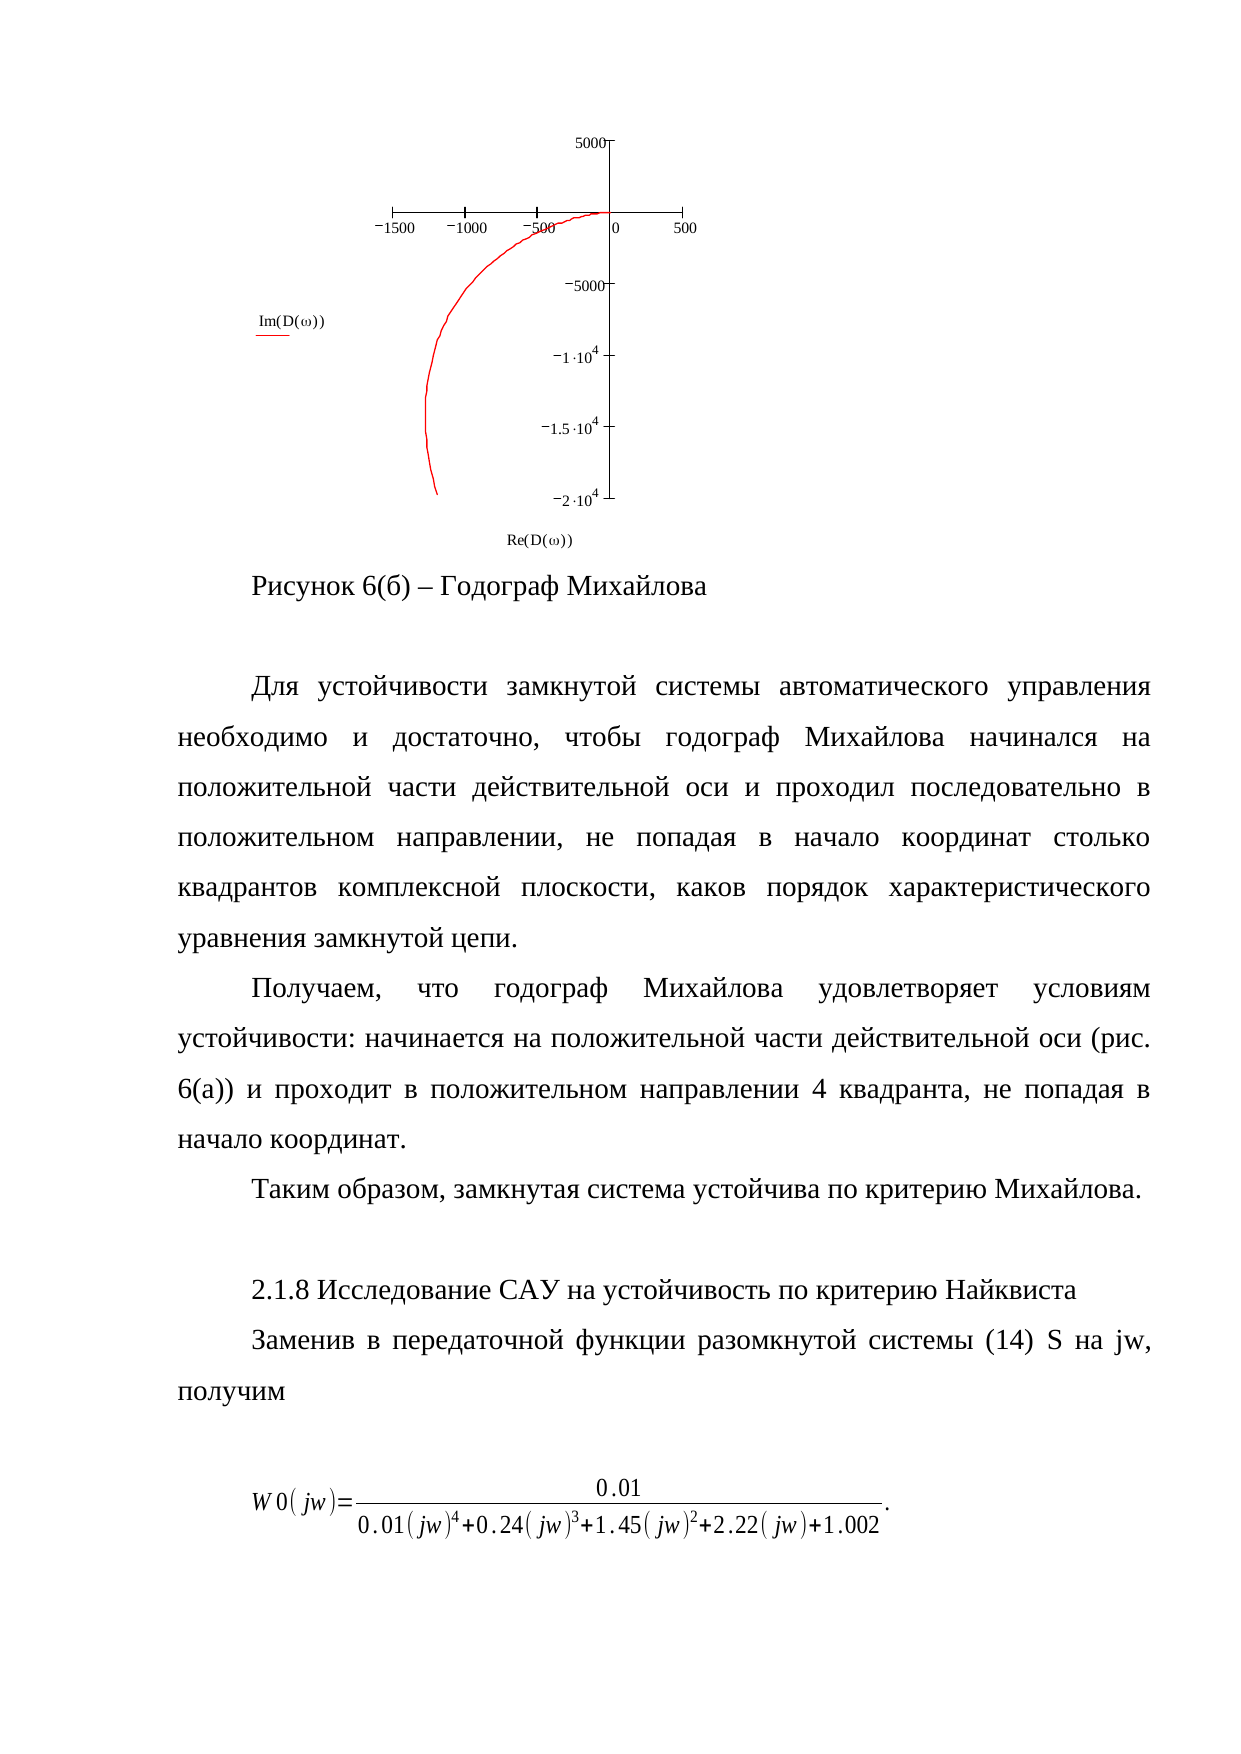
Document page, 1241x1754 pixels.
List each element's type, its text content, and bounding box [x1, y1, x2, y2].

text Таким образом, замкнутая система устойчива по критерию Михайлова. [177, 1171, 1152, 1205]
text Получаем, что годограф Михайлова удовлетворяет условиям устойчивости: начинается на положительной части действительной оси (рис. 6(а)) и проходит в положительном направлении 4 квадранта, не попадая в начало координат. [177, 970, 1152, 1155]
subtitle 2.1.8 Исследование САУ на устойчивость по критерию Найквиста [177, 1272, 1152, 1306]
text Заменив в передаточной функции разомкнутой системы (14) S на jw, получим [177, 1322, 1152, 1406]
text Рисунок 6(б) – Годограф Михайлова [177, 568, 1152, 601]
text Для устойчивости замкнутой системы автоматического управления необходимо и достаточно, чтобы годограф Михайлова начинался на положительной части действительной оси и проходил последовательно в положительном направлении, не попадая в начало координат столько квадрантов комплексной плоскости, каков порядок характеристического уравнения замкнутой цепи. [177, 668, 1152, 953]
